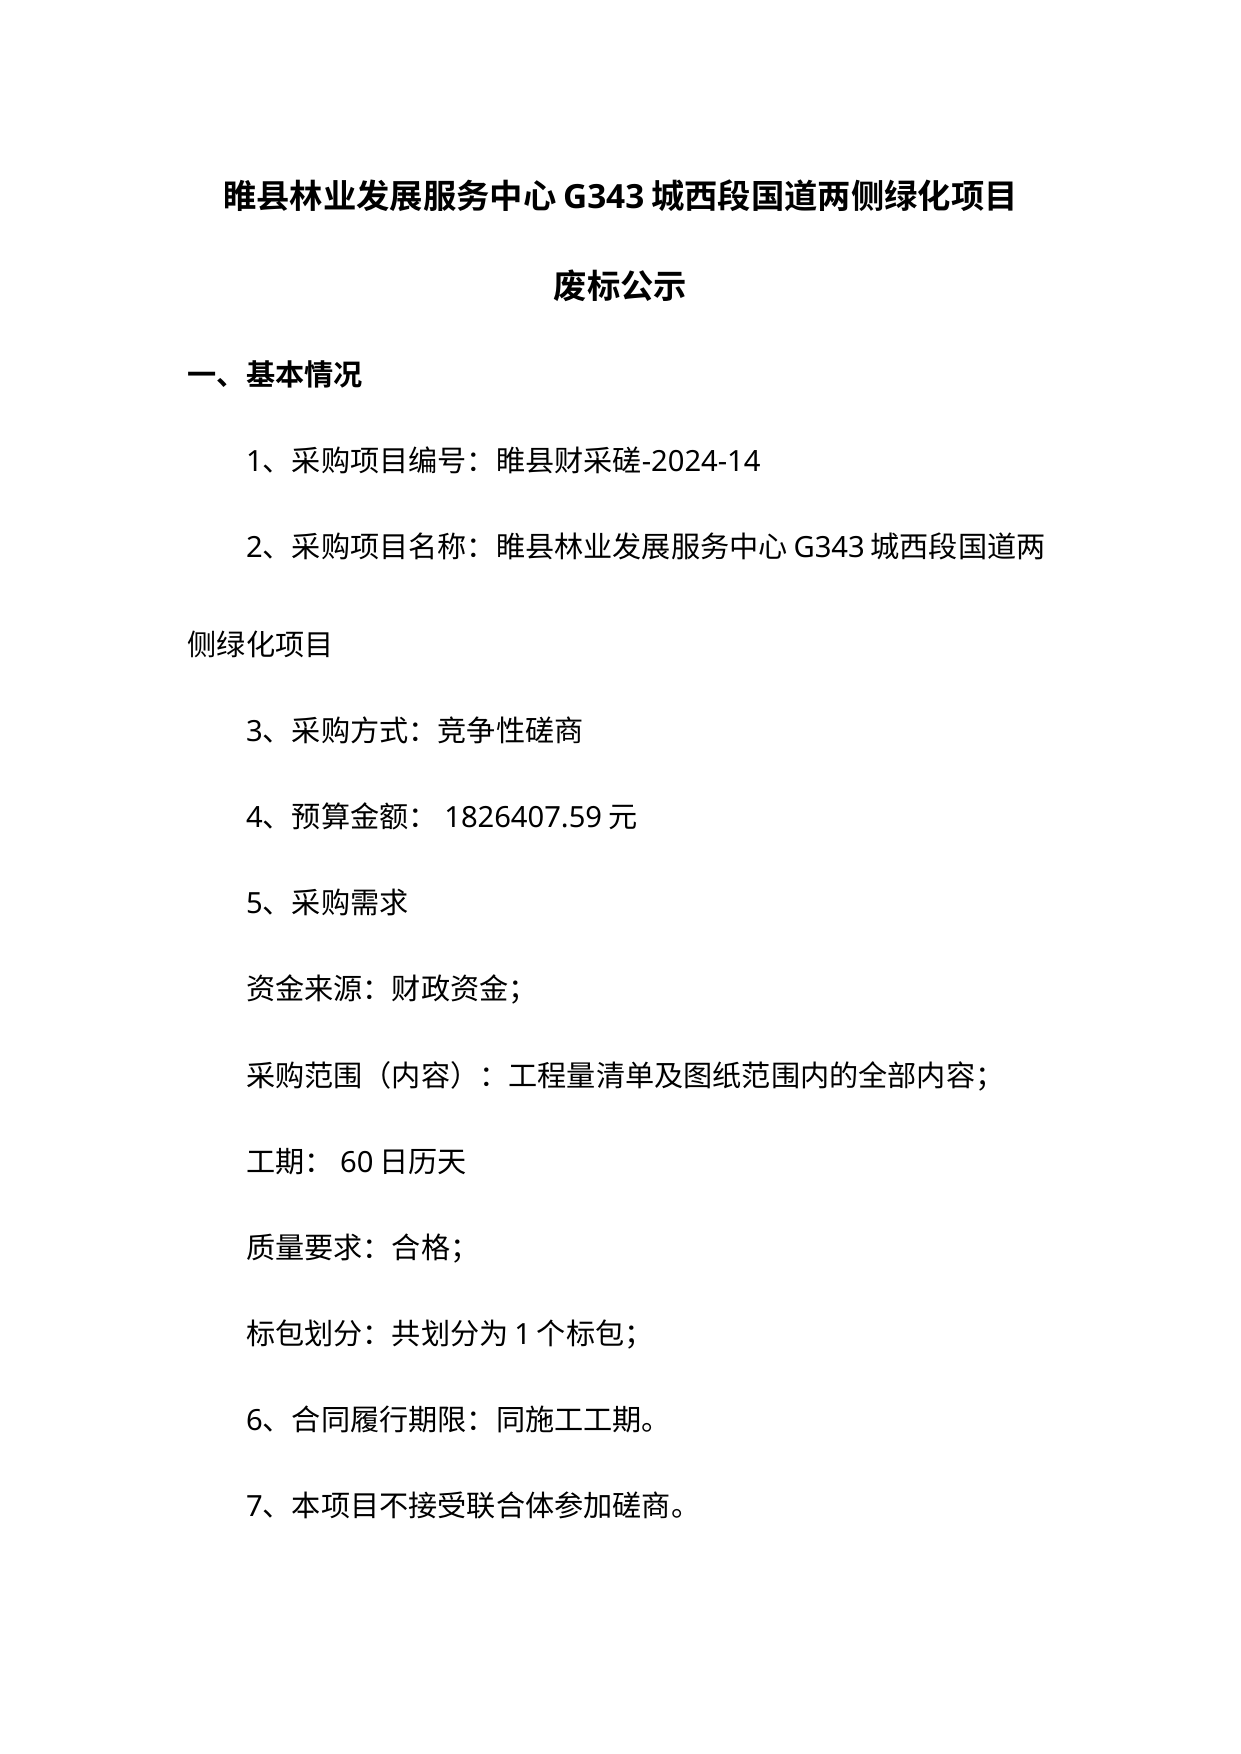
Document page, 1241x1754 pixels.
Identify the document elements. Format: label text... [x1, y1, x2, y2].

text 1、采购项目编号：睢县财采磋-2024-14 [187, 426, 1053, 491]
text 2、采购项目名称：睢县林业发展服务中心G343城西段国道两侧绿化项目 [187, 512, 1053, 675]
text 4、预算金额： 1826407.59元 [187, 782, 1053, 847]
text 一、基本情况 [187, 340, 1053, 405]
text 采购范围（内容）：工程量清单及图纸范围内的全部内容； [187, 1041, 1053, 1106]
text 资金来源：财政资金； [187, 954, 1053, 1019]
text 睢县林业发展服务中心G343城西段国道两侧绿化项目 [187, 162, 1053, 227]
text 3、采购方式：竞争性磋商 [187, 696, 1053, 761]
text 质量要求：合格； [187, 1213, 1053, 1278]
text 废标公示 [187, 251, 1053, 316]
text 6、合同履行期限：同施工工期。 [187, 1385, 1053, 1450]
text 标包划分：共划分为1个标包； [187, 1299, 1053, 1364]
text 工期： 60日历天 [187, 1127, 1053, 1192]
text 7、本项目不接受联合体参加磋商。 [187, 1471, 1053, 1536]
text 5、采购需求 [187, 868, 1053, 933]
